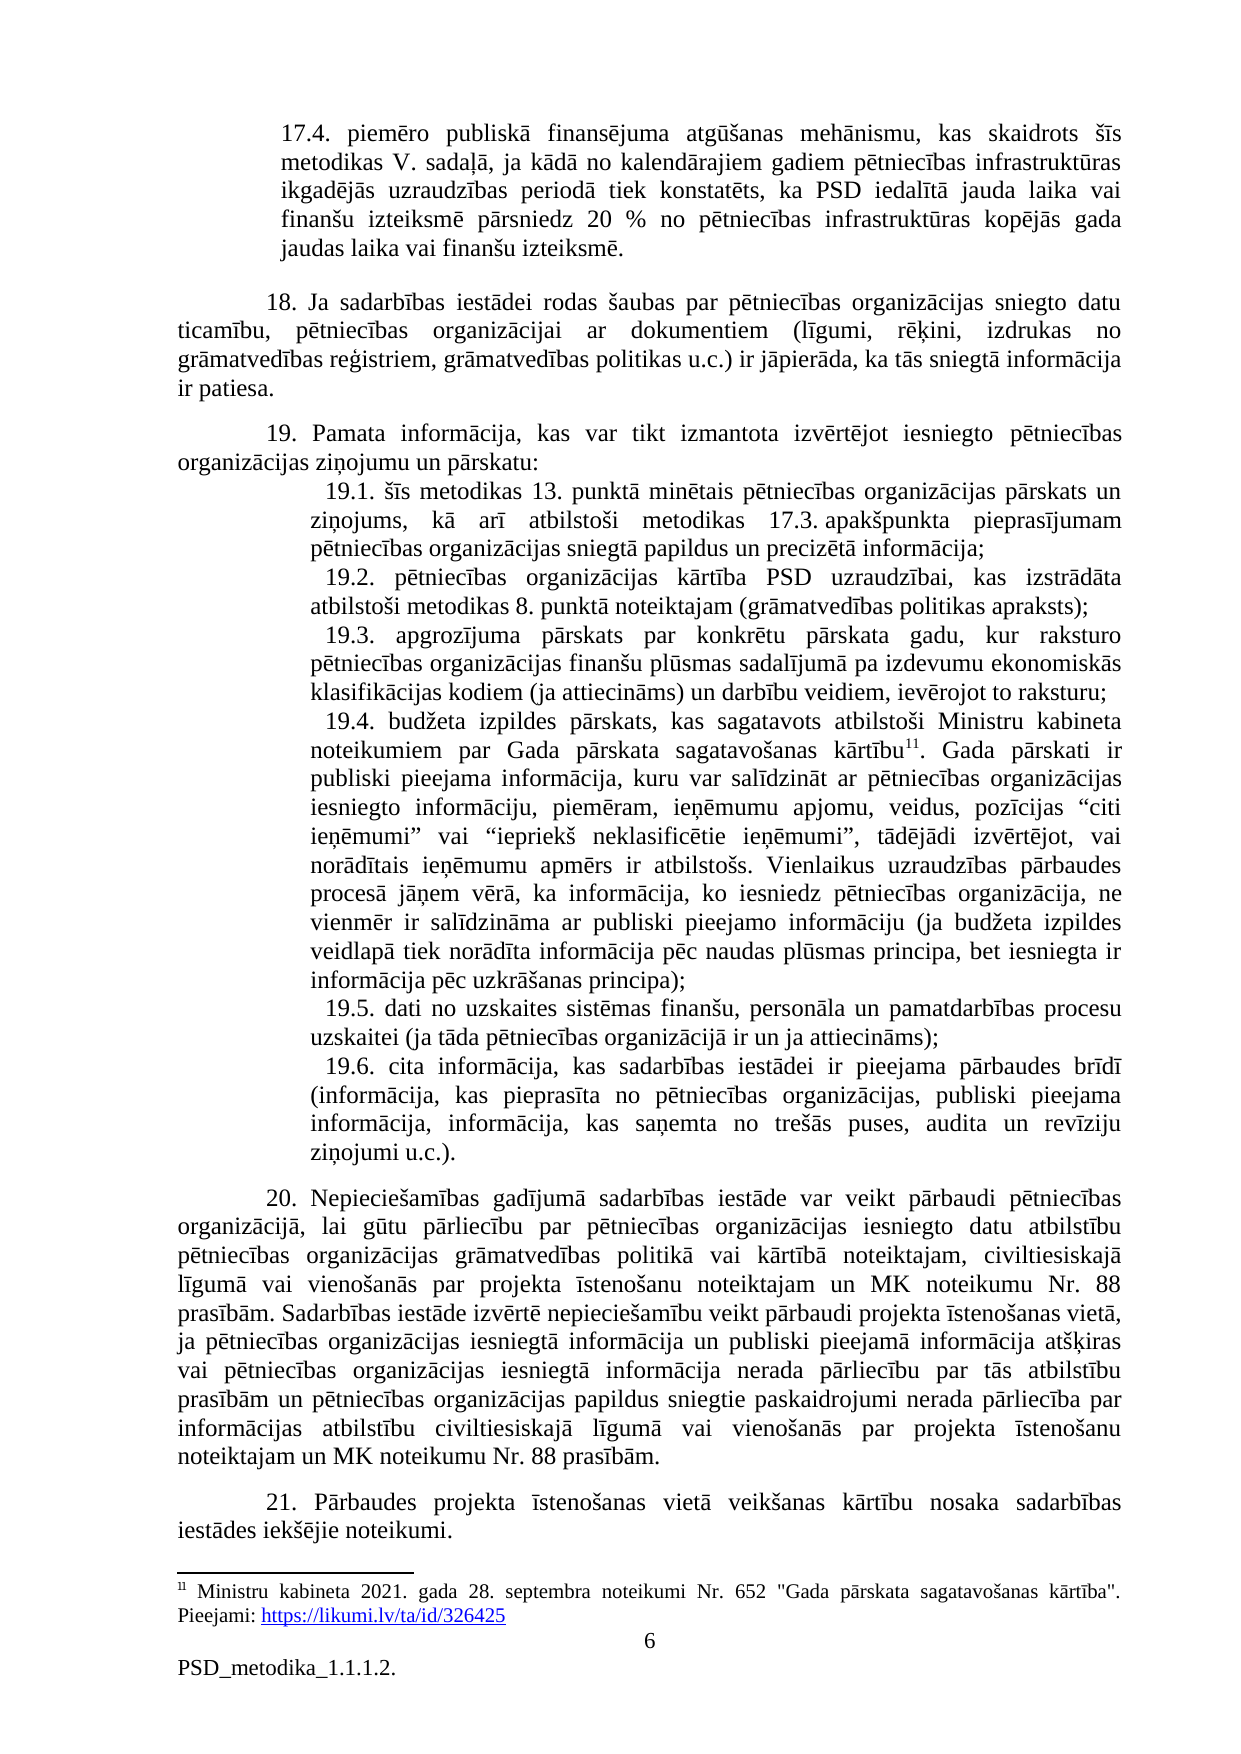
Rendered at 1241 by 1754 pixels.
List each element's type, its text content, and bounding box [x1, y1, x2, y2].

text 17.4. piemēro publiskā finansējuma atgūšanas mehānismu, kas skaidrots šīs metodikas V. sadaļā, ja kādā no kalendārajiem gadiem pētniecības infrastruktūras ikgadējās uzraudzības periodā tiek konstatēts, ka PSD iedalītā jauda laika vai finanšu izteiksmē pārsniedz 20 % no pētniecības infrastruktūras kopējās gada jaudas laika vai finanšu izteiksmē. [266, 118, 1122, 262]
text 19.1. šīs metodikas 13. punktā minētais pētniecības organizācijas pārskats un ziņojums, kā arī atbilstoši metodikas 17.3. apakšpunkta pieprasījumam pētniecības organizācijas sniegtā papildus un precizētā informācija; [310, 476, 1122, 562]
text 20. Nepieciešamības gadījumā sadarbības iestāde var veikt pārbaudi pētniecības organizācijā, lai gūtu pārliecību par pētniecības organizācijas iesniegto datu atbilstību pētniecības organizācijas grāmatvedības politikā vai kārtībā noteiktajam, civiltiesiskajā līgumā vai vienošanās par projekta īstenošanu noteiktajam un MK noteikumu Nr. 88 prasībām. Sadarbības iestāde izvērtē nepieciešamību veikt pārbaudi projekta īstenošanas vietā, ja pētniecības organizācijas iesniegtā informācija un publiski pieejamā informācija atšķiras vai pētniecības organizācijas iesniegtā informācija nerada pārliecību par tās atbilstību prasībām un pētniecības organizācijas papildus sniegtie paskaidrojumi nerada pārliecība par informācijas atbilstību civiltiesiskajā līgumā vai vienošanās par projekta īstenošanu noteiktajam un MK noteikumu Nr. 88 prasībām. [177, 1183, 1122, 1470]
text 19. Pamata informācija, kas var tikt izmantota izvērtējot iesniegto pētniecības organizācijas ziņojumu un pārskatu: [177, 418, 1122, 476]
text 19.5. dati no uzskaites sistēmas finanšu, personāla un pamatdarbības procesu uzskaitei (ja tāda pētniecības organizācijā ir un ja attiecināms); [310, 993, 1122, 1051]
text 21. Pārbaudes projekta īstenošanas vietā veikšanas kārtību nosaka sadarbības iestādes iekšējie noteikumi. [177, 1487, 1122, 1544]
text 18. Ja sadarbības iestādei rodas šaubas par pētniecības organizācijas sniegto datu ticamību, pētniecības organizācijai ar dokumentiem (līgumi, rēķini, izdrukas no grāmatvedības reģistriem, grāmatvedības politikas u.c.) ir jāpierāda, ka tās sniegtā informācija ir patiesa. [177, 287, 1122, 402]
text 19.3. apgrozījuma pārskats par konkrētu pārskata gadu, kur raksturo pētniecības organizācijas finanšu plūsmas sadalījumā pa izdevumu ekonomiskās klasifikācijas kodiem (ja attiecināms) un darbību veidiem, ievērojot to raksturu; [310, 620, 1122, 706]
text 19.6. cita informācija, kas sadarbības iestādei ir pieejama pārbaudes brīdī (informācija, kas pieprasīta no pētniecības organizācijas, publiski pieejama informācija, informācija, kas saņemta no trešās puses, audita un revīziju ziņojumi u.c.). [310, 1051, 1122, 1166]
text 19.4. budžeta izpildes pārskats, kas sagatavots atbilstoši Ministru kabineta noteikumiem par Gada pārskata sagatavošanas kārtību. Gada pārskati ir publiski pieejama informācija, kuru var salīdzināt ar pētniecības organizācijas iesniegto informāciju, piemēram, ieņēmumu apjomu, veidus, pozīcijas “citi ieņēmumi” vai “iepriekš neklasificētie ieņēmumi”, tādējādi izvērtējot, vai norādītais ieņēmumu apmērs ir atbilstošs. Vienlaikus uzraudzības pārbaudes procesā jāņem vērā, ka informācija, ko iesniedz pētniecības organizācija, ne vienmēr ir salīdzināma ar publiski pieejamo informāciju (ja budžeta izpildes veidlapā tiek norādīta informācija pēc naudas plūsmas principa, bet iesniegta ir informācija pēc uzkrāšanas principa); [310, 706, 1122, 993]
text 19.2. pētniecības organizācijas kārtība PSD uzraudzībai, kas izstrādāta atbilstoši metodikas 8. punktā noteiktajam (grāmatvedības politikas apraksts); [310, 562, 1122, 620]
